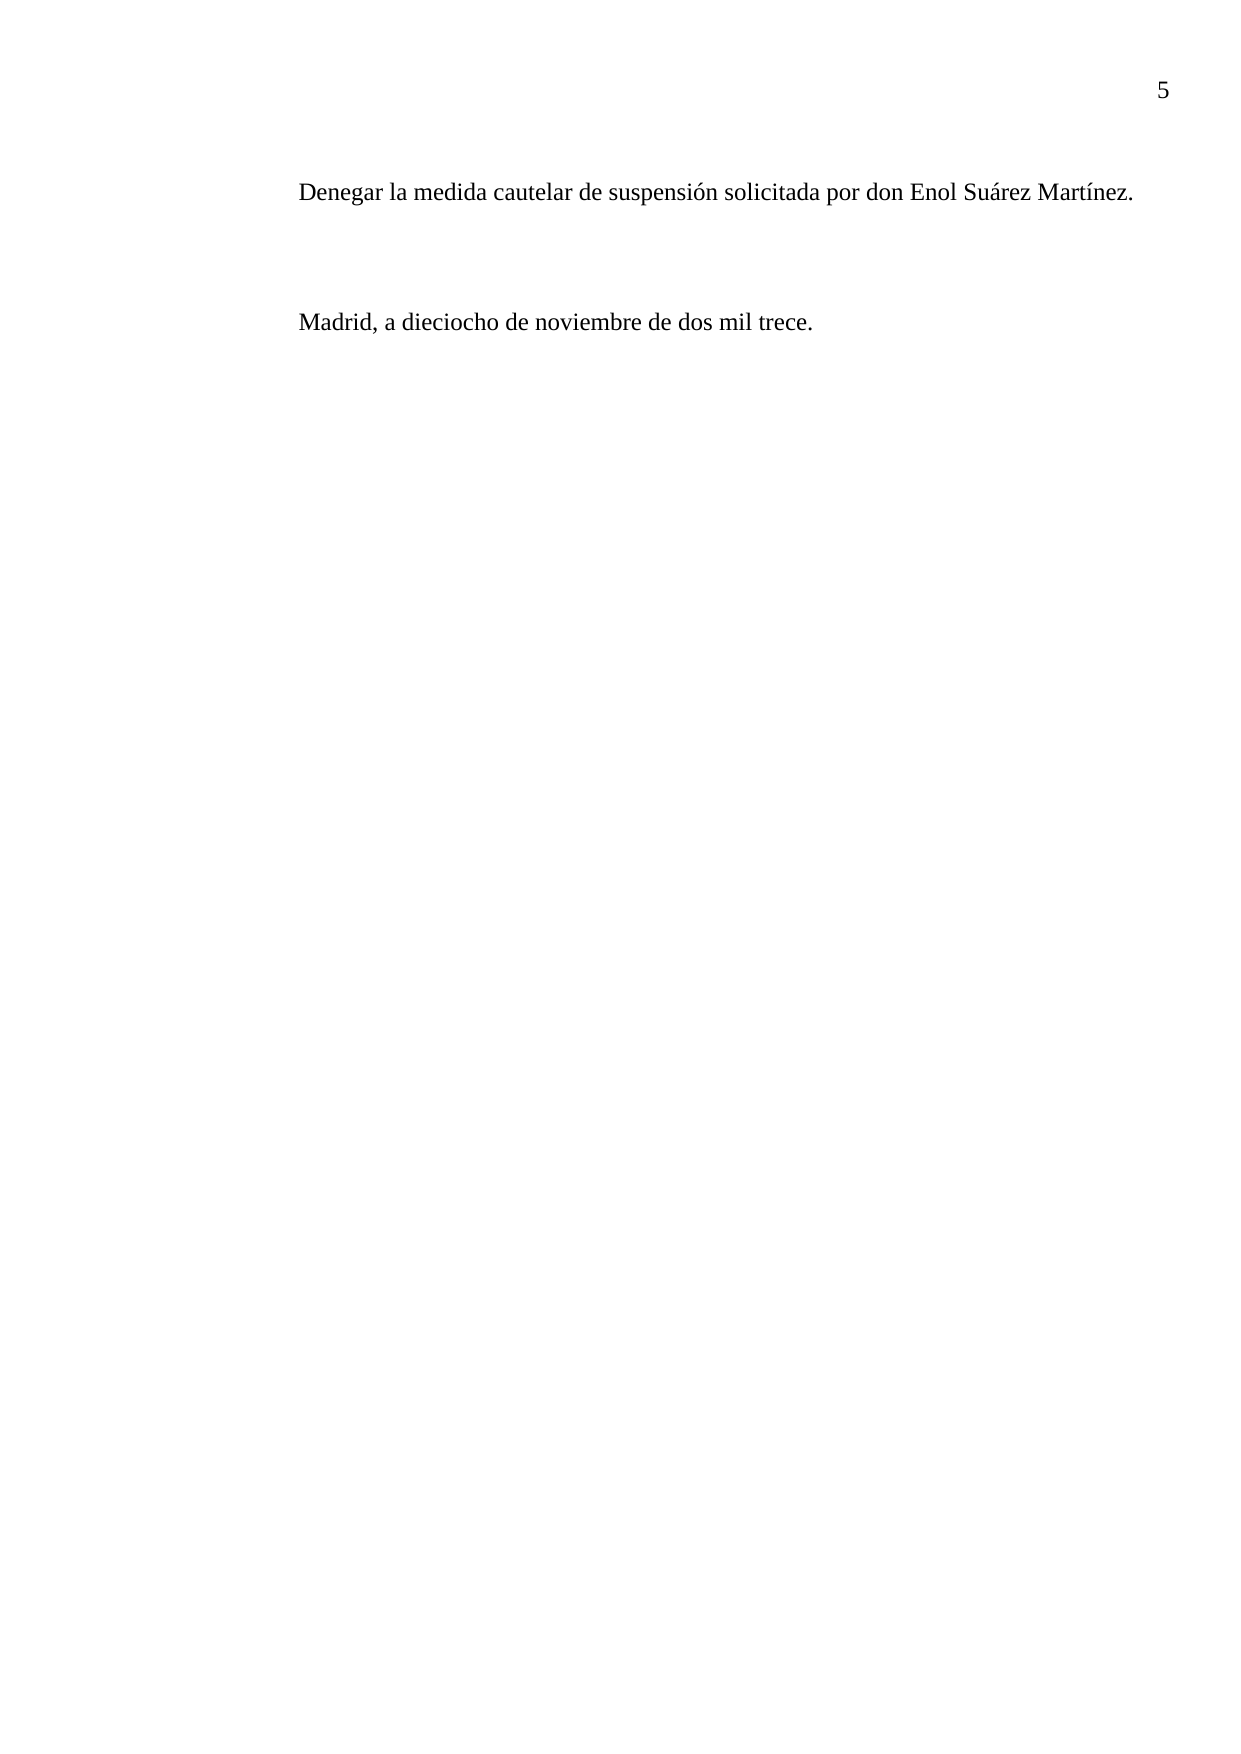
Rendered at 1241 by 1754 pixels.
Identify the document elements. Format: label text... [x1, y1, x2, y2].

text Madrid, a dieciocho de noviembre de dos mil trece. [224, 307, 1169, 335]
text Denegar la medida cautelar de suspensión solicitada por don Enol Suárez Martínez. [224, 177, 1169, 206]
